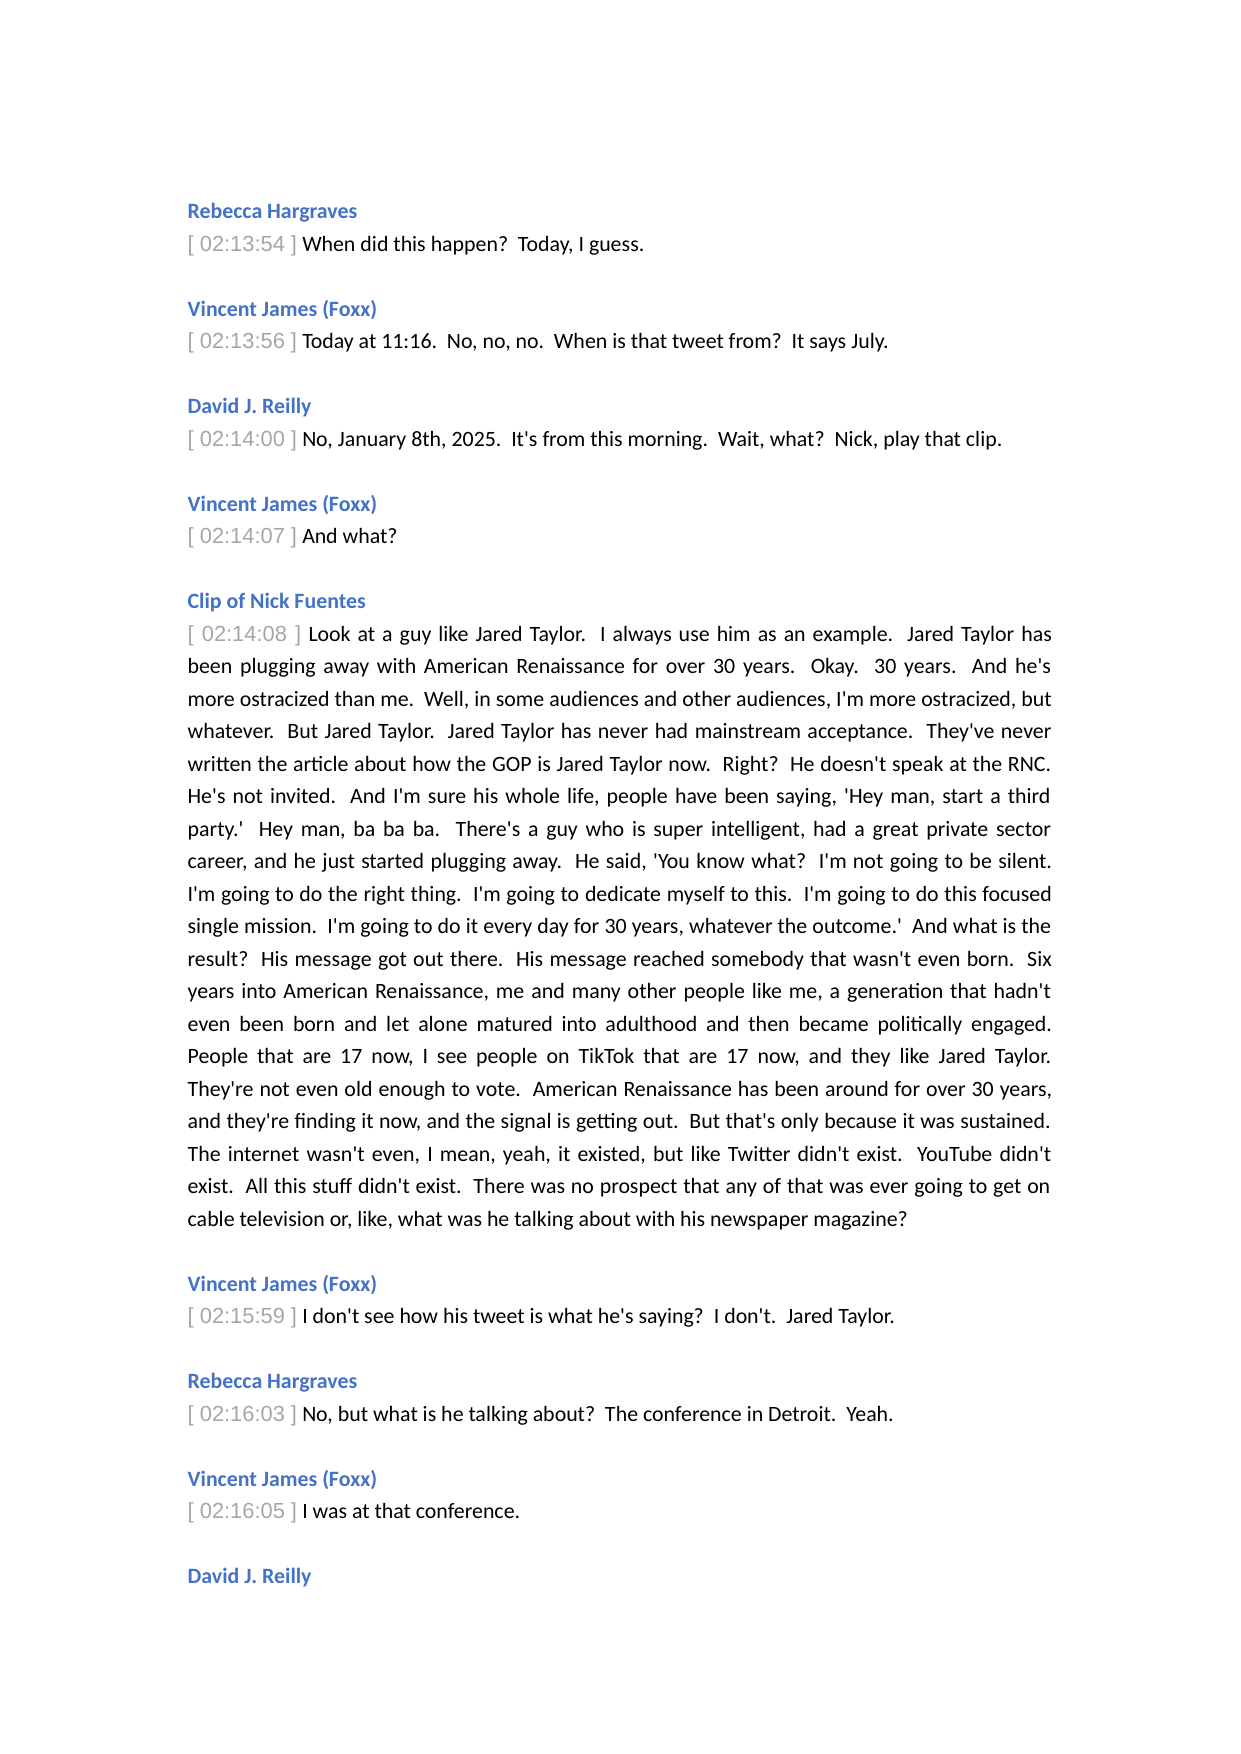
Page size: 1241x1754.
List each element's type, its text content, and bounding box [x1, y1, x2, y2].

text Vincent James (Foxx) [187, 292, 1053, 324]
text [ 02:15:59 ] I don't see how his tweet is what he's saying? I don't. Jared Taylor. [187, 1299, 1053, 1332]
text Vincent James (Foxx) [187, 1462, 1053, 1494]
text [ 02:13:54 ] When did this happen? Today, I guess. [187, 227, 1053, 259]
text [ 02:16:03 ] No, but what is he talking about? The conference in Detroit. Yeah. [187, 1397, 1053, 1429]
text Vincent James (Foxx) [187, 487, 1053, 519]
text [ 02:14:08 ] Look at a guy like Jared Taylor. I always use him as an example. Jared Taylor has been plugging away with American Renaissance for over 30 years. Okay. 30 years. And he's more ostracized than me. Well, in some audiences and other audiences, I'm more ostracized, but whatever. But Jared Taylor. Jared Taylor has never had mainstream acceptance. They've never written the article about how the GOP is Jared Taylor now. Right? He doesn't speak at the RNC. He's not invited. And I'm sure his whole life, people have been saying, 'Hey man, start a third party.' Hey man, ba ba ba. There's a guy who is super intelligent, had a great private sector career, and he just started plugging away. He said, 'You know what? I'm not going to be silent. I'm going to do the right thing. I'm going to dedicate myself to this. I'm going to do this focused single mission. I'm going to do it every day for 30 years, whatever the outcome.' And what is the result? His message got out there. His message reached somebody that wasn't even born. Six years into American Renaissance, me and many other people like me, a generation that hadn't even been born and let alone matured into adulthood and then became politically engaged. People that are 17 now, I see people on TikTok that are 17 now, and they like Jared Taylor. They're not even old enough to vote. American Renaissance has been around for over 30 years, and they're finding it now, and the signal is getting out. But that's only because it was sustained. The internet wasn't even, I mean, yeah, it existed, but like Twitter didn't exist. YouTube didn't exist. All this stuff didn't exist. There was no prospect that any of that was ever going to get on cable television or, like, what was he talking about with his newspaper magazine? [187, 617, 1053, 1234]
text [ 02:14:07 ] And what? [187, 519, 1053, 552]
text Rebecca Hargraves [187, 1364, 1053, 1397]
text Vincent James (Foxx) [187, 1267, 1053, 1299]
text [ 02:14:00 ] No, January 8th, 2025. It's from this morning. Wait, what? Nick, play that clip. [187, 422, 1053, 454]
text [ 02:16:05 ] I was at that conference. [187, 1494, 1053, 1527]
text Clip of Nick Fuentes [187, 584, 1053, 617]
text [ 02:13:56 ] Today at 11:16. No, no, no. When is that tweet from? It says July. [187, 324, 1053, 357]
text David J. Reilly [187, 1559, 1053, 1592]
text David J. Reilly [187, 389, 1053, 422]
text Rebecca Hargraves [187, 194, 1053, 227]
